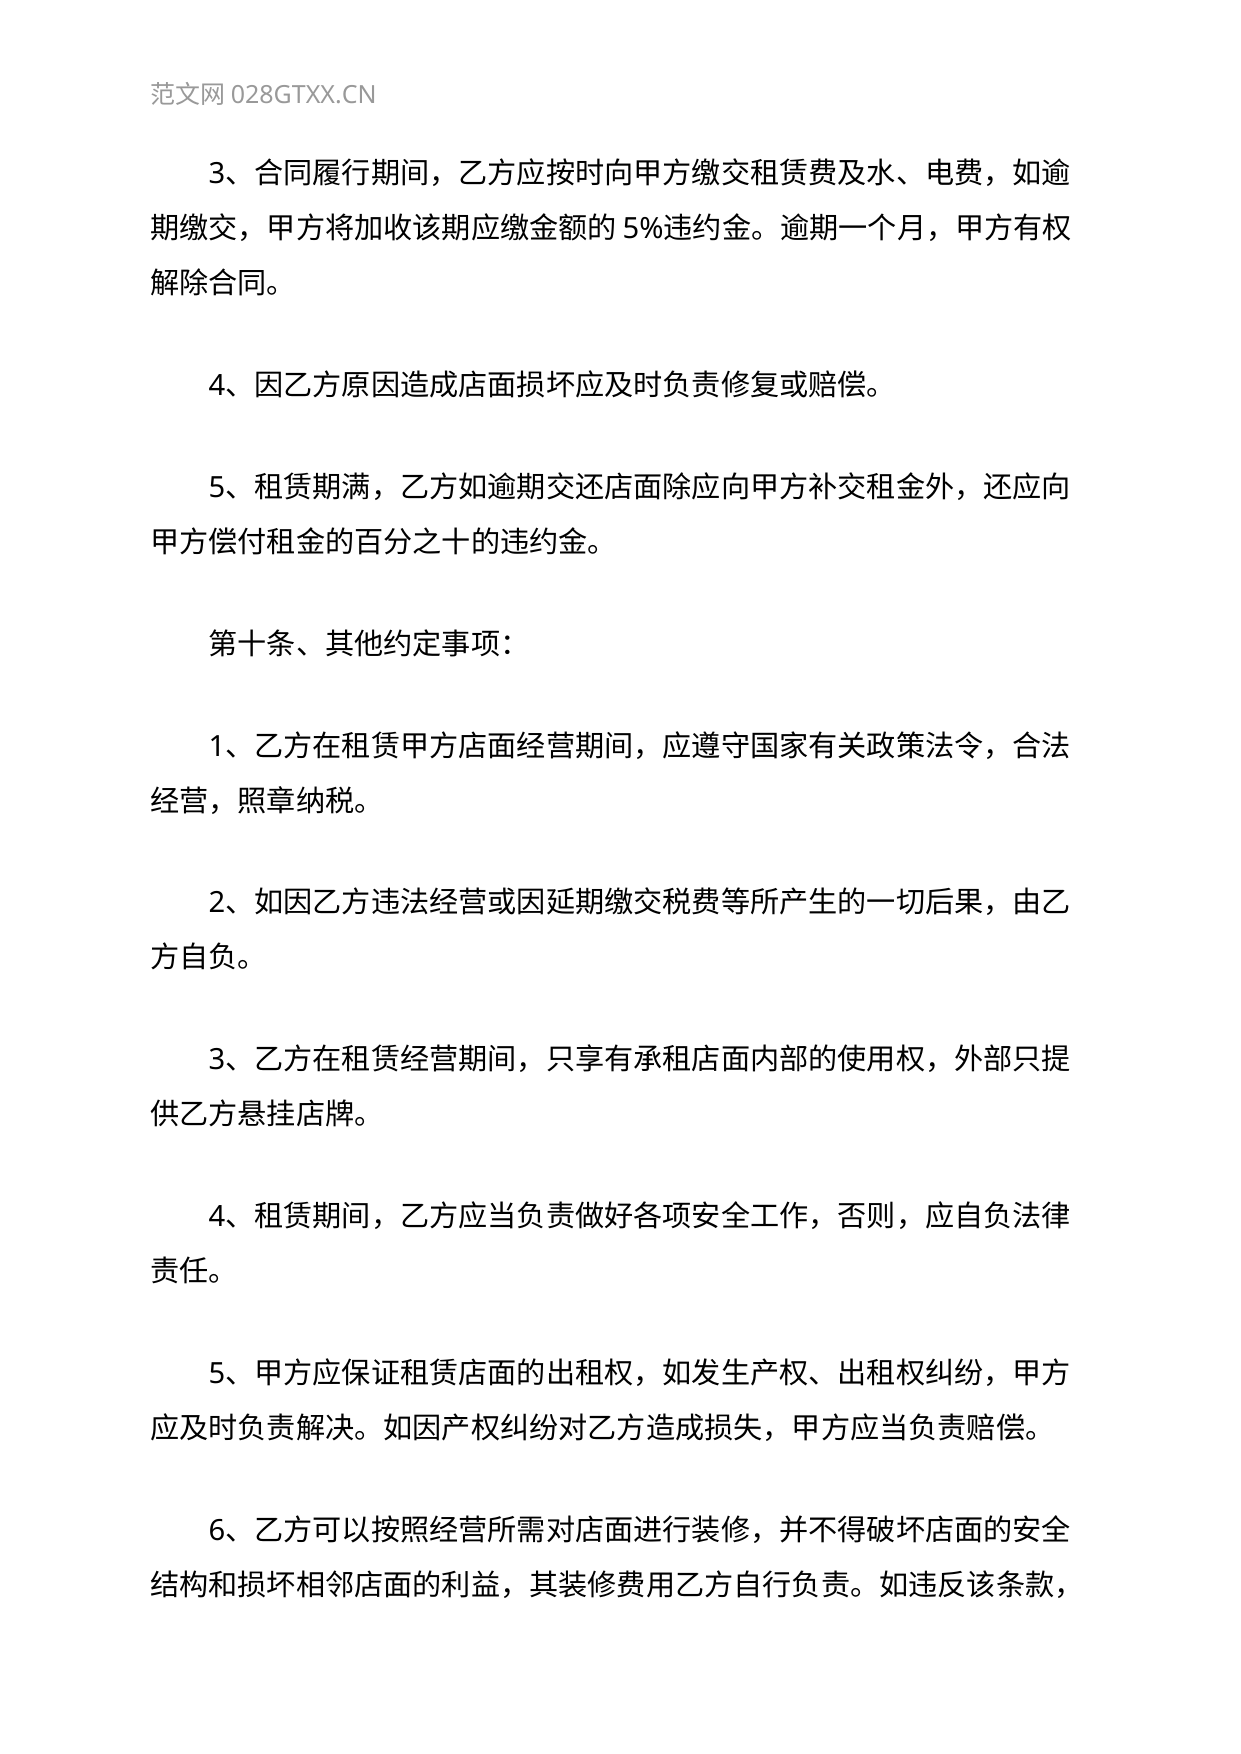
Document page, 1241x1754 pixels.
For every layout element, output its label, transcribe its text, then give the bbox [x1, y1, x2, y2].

text 4、租赁期间，乙方应当负责做好各项安全工作，否则，应自负法律责任。 [150, 1193, 1090, 1290]
text 4、因乙方原因造成店面损坏应及时负责修复或赔偿。 [150, 362, 1090, 404]
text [150, 1506, 1090, 1603]
text 3、乙方在租赁经营期间，只享有承租店面内部的使用权，外部只提供乙方悬挂店牌。 [150, 1036, 1090, 1133]
text 第十条、其他约定事项： [150, 621, 1090, 663]
text 5、甲方应保证租赁店面的出租权，如发生产权、出租权纠纷，甲方应及时负责解决。如因产权纠纷对乙方造成损失，甲方应当负责赔偿。 [150, 1349, 1090, 1447]
text 1、乙方在租赁甲方店面经营期间，应遵守国家有关政策法令，合法经营，照章纳税。 [150, 722, 1090, 819]
text 3、合同履行期间，乙方应按时向甲方缴交租赁费及水、电费，如逾期缴交，甲方将加收该期应缴金额的5%违约金。逾期一个月，甲方有权解除合同。 [150, 150, 1090, 302]
text 2、如因乙方违法经营或因延期缴交税费等所产生的一切后果，由乙方自负。 [150, 879, 1090, 976]
text 5、租赁期满，乙方如逾期交还店面除应向甲方补交租金外，还应向甲方偿付租金的百分之十的违约金。 [150, 464, 1090, 561]
